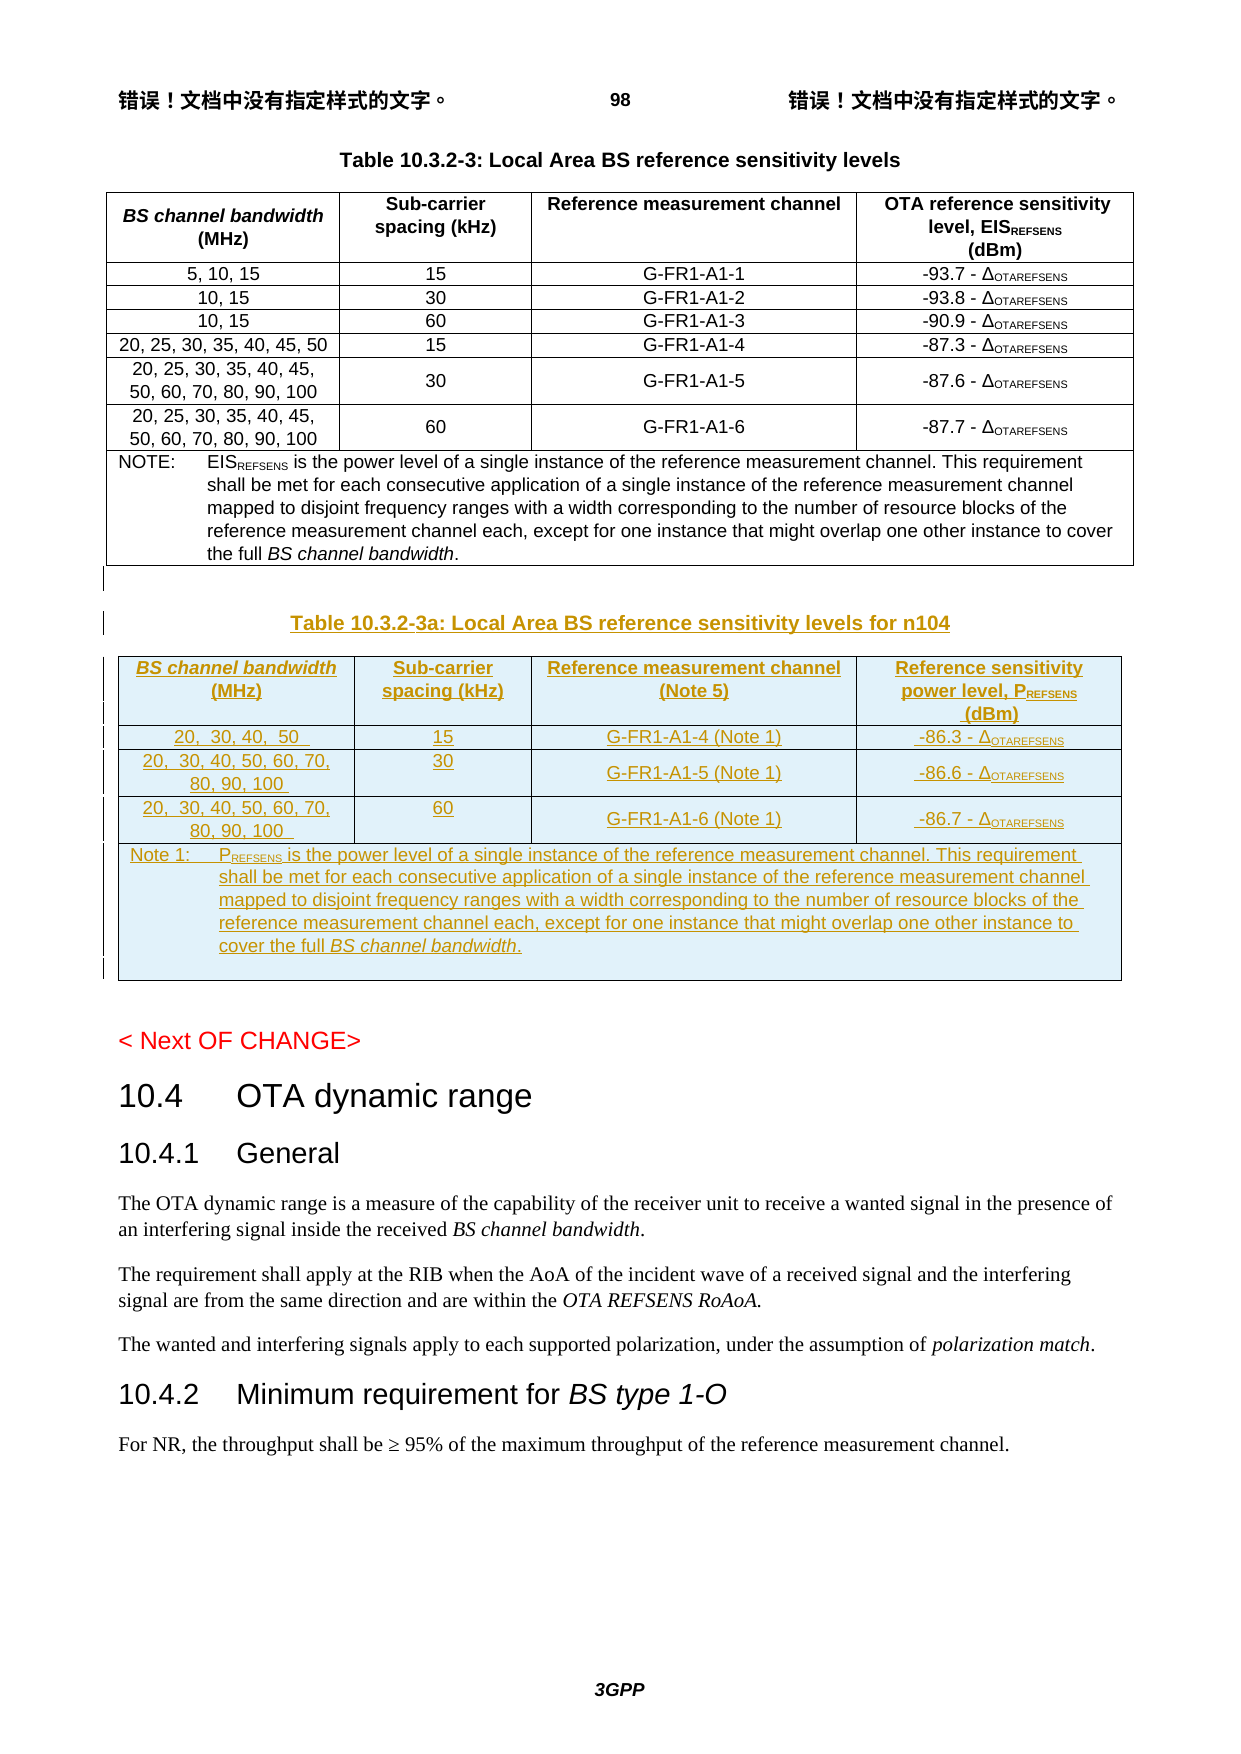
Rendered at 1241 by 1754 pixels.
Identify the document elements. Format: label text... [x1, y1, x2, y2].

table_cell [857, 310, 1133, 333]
text The OTA dynamic range is a measure of the capability of the receiver unit to receive a wanted signal in the presence of an interfering signal inside the received BS channel bandwidth. [118, 1191, 1122, 1241]
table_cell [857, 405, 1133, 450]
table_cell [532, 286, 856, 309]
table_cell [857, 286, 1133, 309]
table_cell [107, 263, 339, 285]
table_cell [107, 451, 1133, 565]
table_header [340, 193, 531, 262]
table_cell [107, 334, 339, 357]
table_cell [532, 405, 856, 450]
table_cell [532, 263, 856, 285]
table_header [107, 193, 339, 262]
subtitle < Next OF CHANGE> [118, 1026, 1122, 1055]
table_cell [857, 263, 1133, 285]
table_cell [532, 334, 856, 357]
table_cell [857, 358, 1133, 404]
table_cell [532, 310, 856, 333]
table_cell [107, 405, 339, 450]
text The wanted and interfering signals apply to each supported polarization, under the assumption of polarization match. [118, 1332, 1122, 1356]
subtitle 10.4.1 General [118, 1136, 1122, 1169]
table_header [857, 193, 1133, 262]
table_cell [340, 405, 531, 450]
subtitle 10.4.2 Minimum requirement for BS type 1-O [118, 1377, 1122, 1410]
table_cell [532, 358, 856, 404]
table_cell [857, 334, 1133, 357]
subtitle 10.4 OTA dynamic range [118, 1076, 1122, 1114]
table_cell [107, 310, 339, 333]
text For NR, the throughput shall be ≥ 95% of the maximum throughput of the reference measurement channel. [118, 1432, 1122, 1456]
text The requirement shall apply at the RIB when the AoA of the incident wave of a received signal and the interfering signal are from the same direction and are within the OTA REFSENS RoAoA. [118, 1262, 1122, 1312]
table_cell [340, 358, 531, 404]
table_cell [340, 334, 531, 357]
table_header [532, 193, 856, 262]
text Table 10.3.2-3: Local Area BS reference sensitivity levels [118, 147, 1122, 171]
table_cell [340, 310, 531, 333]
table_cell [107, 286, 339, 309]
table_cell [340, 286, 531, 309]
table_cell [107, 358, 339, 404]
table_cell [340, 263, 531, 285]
